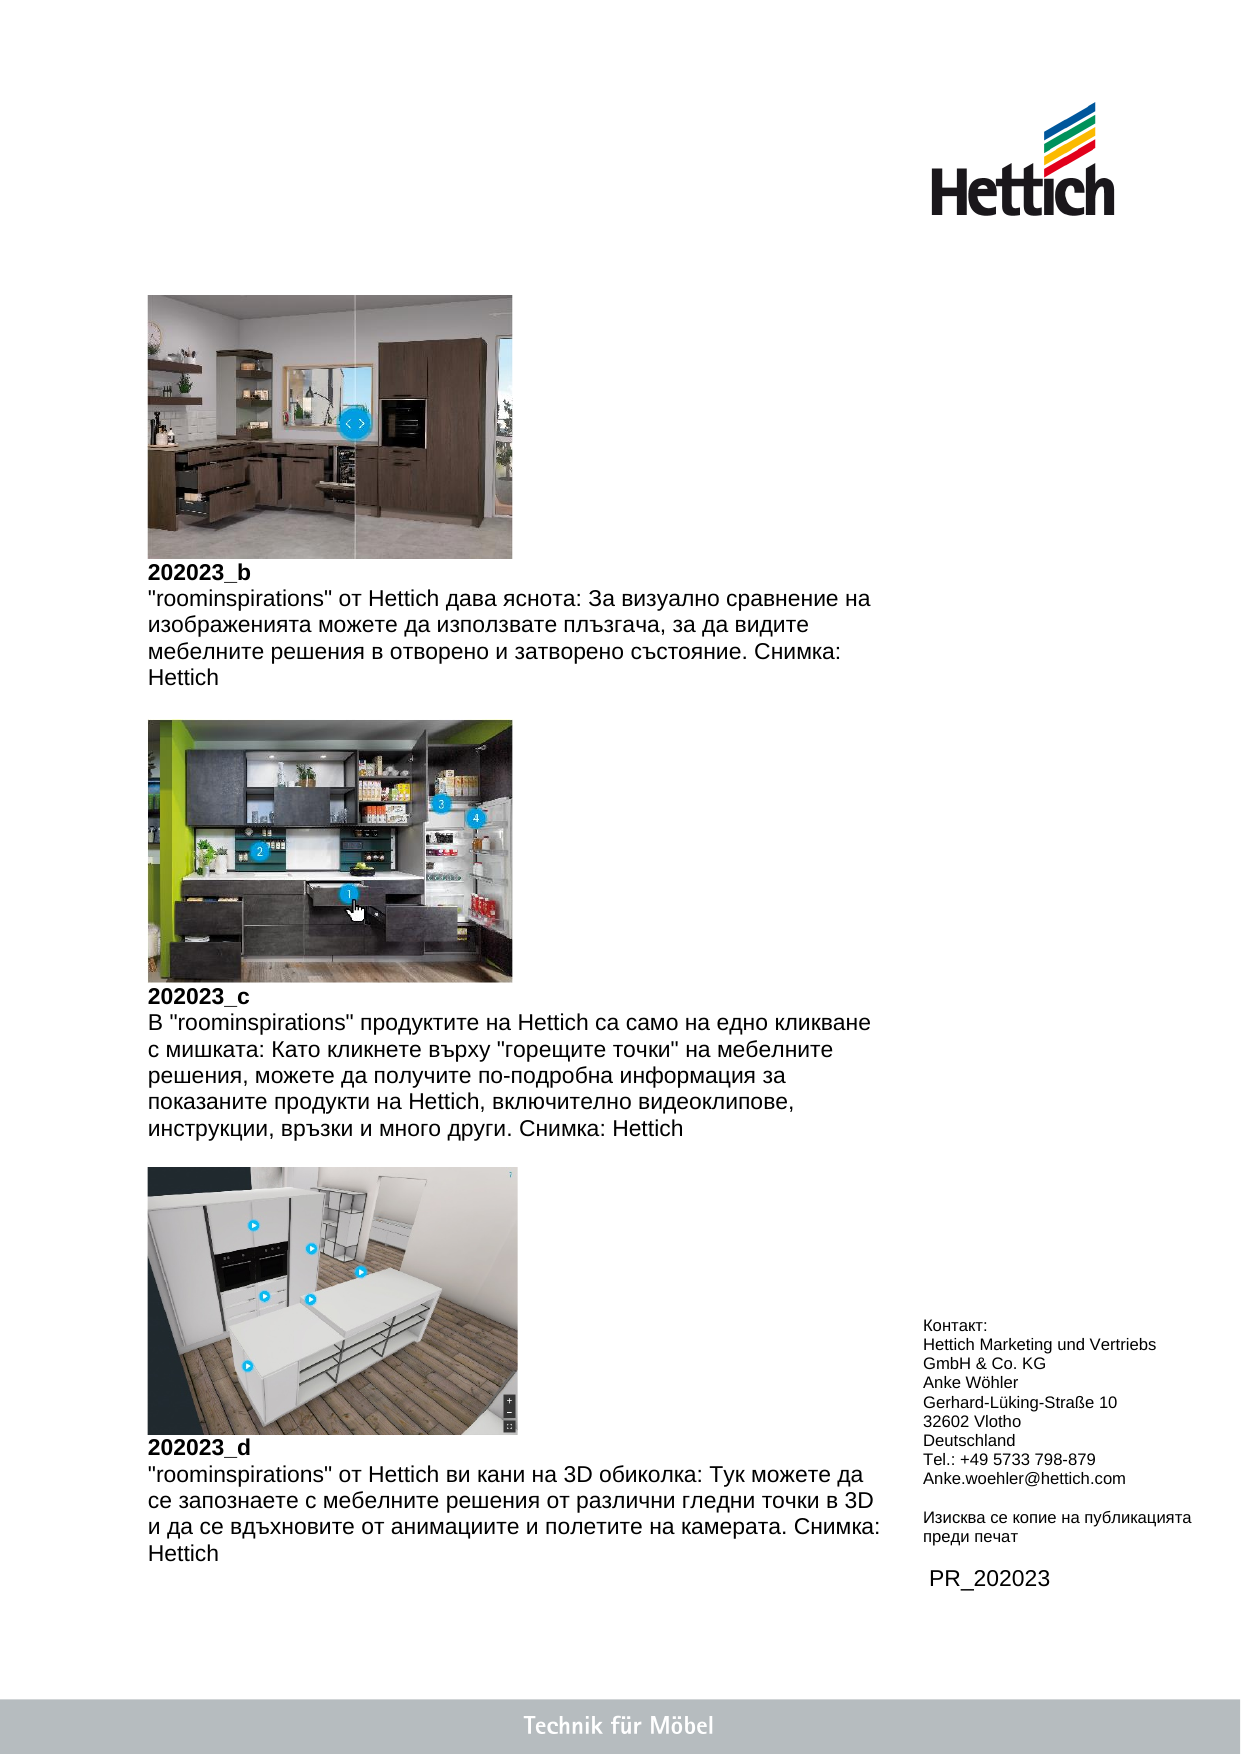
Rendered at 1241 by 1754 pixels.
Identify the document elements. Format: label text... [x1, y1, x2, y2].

text 202023_c [148, 983, 886, 1009]
picture [147, 1167, 518, 1435]
text "roominspirations" от Hettich дава яснота: За визуално сравнение на изображенията можете да използвате плъзгача, за да видите мебелните решения в отворено и затворено състояние. Снимка: Hettich [148, 585, 886, 719]
picture [147, 295, 513, 559]
text "roominspirations" от Hettich ви кани на 3D обиколка: Тук можете да се запознаете с мебелните решения от различни гледни точки в 3D и да се вдъхновите от анимациите и полетите на камерата. Снимка: Hettich [148, 1461, 886, 1566]
picture [0, 1636, 1241, 1754]
text 202023_b [148, 559, 886, 585]
text 202023_d [148, 1434, 886, 1461]
text В "roominspirations" продуктите на Hettich са само на едно кликване с мишката: Като кликнете върху "горещите точки" на мебелните решения, можете да получите по-подробна информация за показаните продукти на Hettich, включително видеоклипове, инструкции, връзки и много други. Снимка: Hettich [148, 1009, 886, 1141]
picture [147, 719, 513, 983]
picture [0, 21, 1239, 278]
